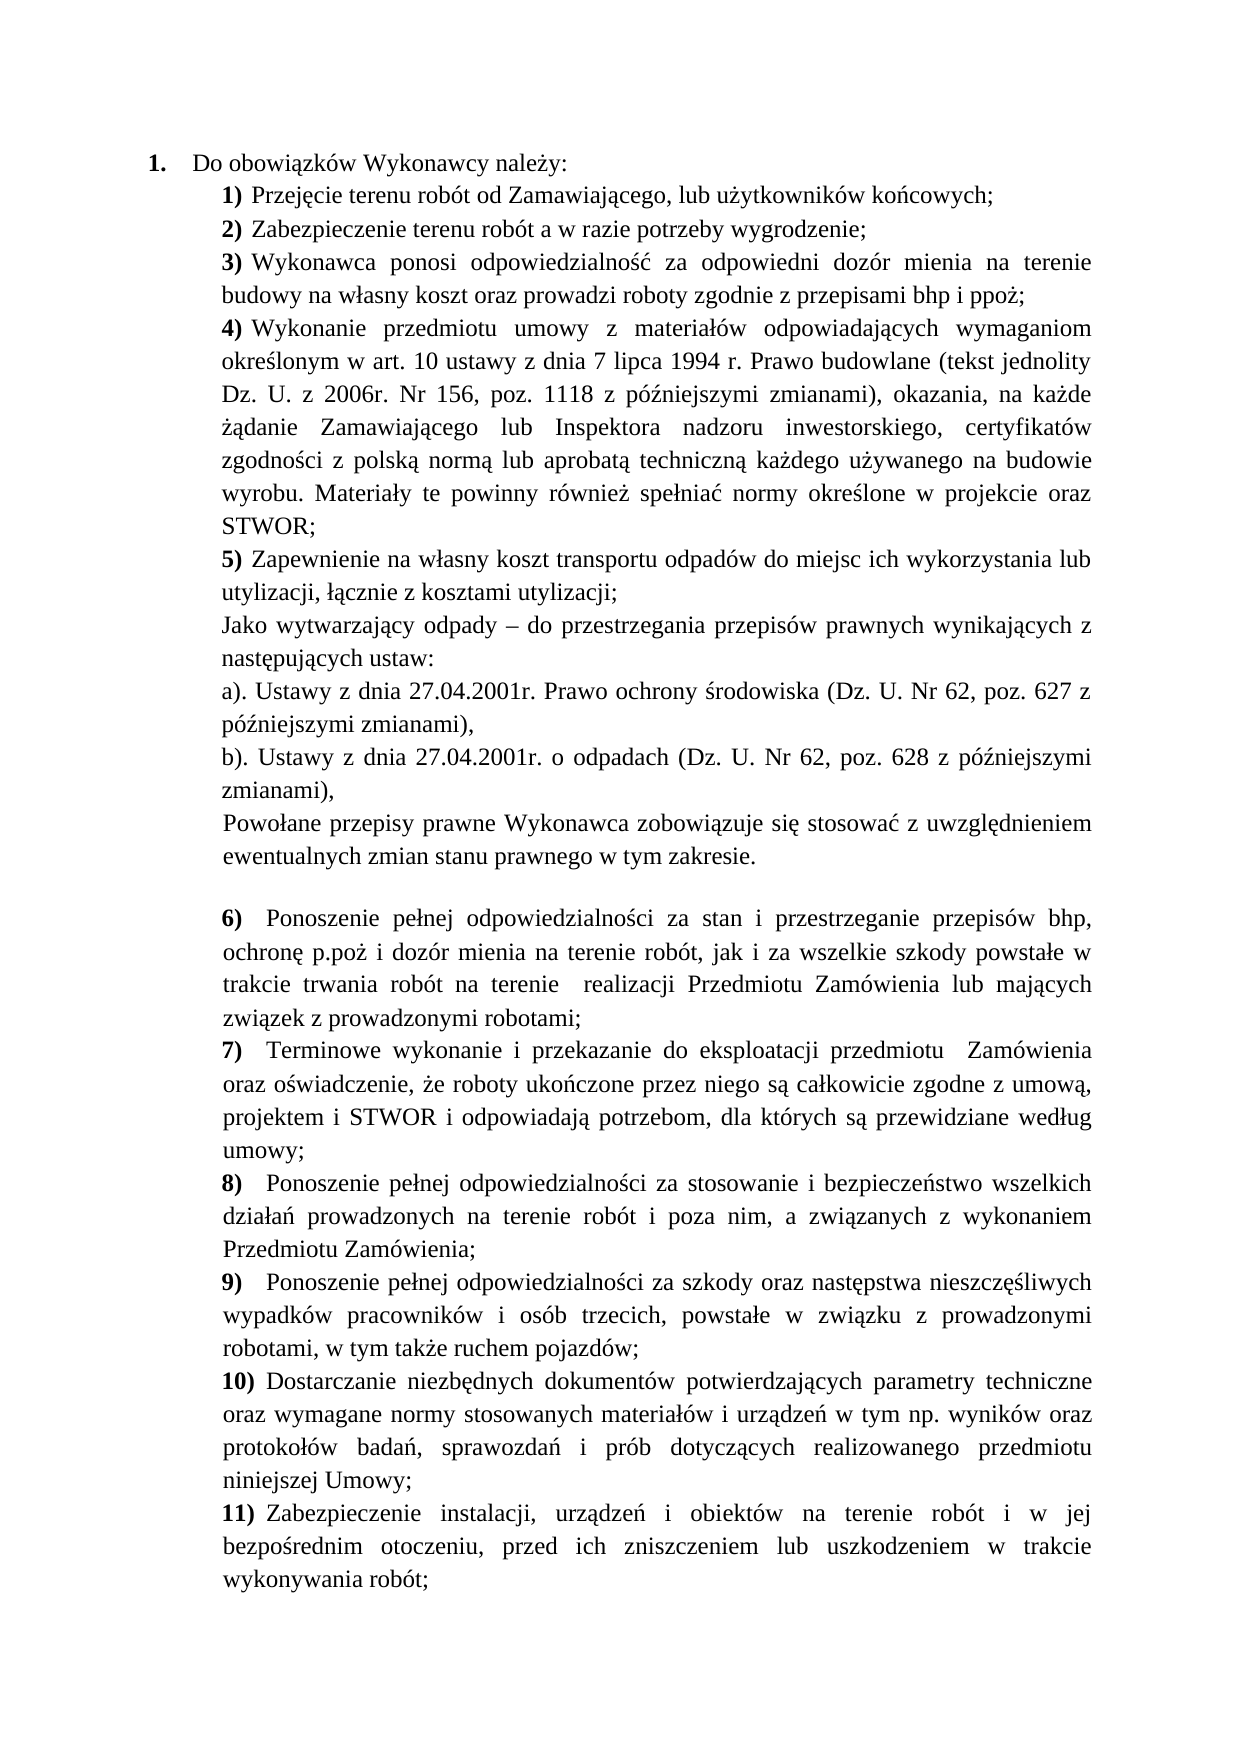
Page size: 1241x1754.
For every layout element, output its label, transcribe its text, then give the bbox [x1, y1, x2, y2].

list Zapewnienie na własny koszt transportu odpadów do miejsc ich wykorzystania lub utylizacji, łącznie z kosztami utylizacji; [221, 544, 1093, 606]
text a). Ustawy z dnia 27.04.2001r. Prawo ochrony środowiska (Dz. U. Nr 62, poz. 627 z późniejszymi zmianami), [221, 676, 1093, 738]
text b). Ustawy z dnia 27.04.2001r. o odpadach (Dz. U. Nr 62, poz. 628 z późniejszymi zmianami), [221, 742, 1093, 804]
list Terminowe wykonanie i przekazanie do eksploatacji przedmiotu Zamówienia oraz oświadczenie, że roboty ukończone przez niego są całkowicie zgodne z umową, projektem i STWOR i odpowiadają potrzebom, dla których są przewidziane według umowy; [221, 1036, 1093, 1163]
list Zabezpieczenie terenu robót a w razie potrzeby wygrodzenie; [221, 214, 1093, 242]
list Do obowiązków Wykonawcy należy: [148, 148, 1093, 176]
list Dostarczanie niezbędnych dokumentów potwierdzających parametry techniczne oraz wymagane normy stosowanych materiałów i urządzeń w tym np. wyników oraz protokołów badań, sprawozdań i prób dotyczących realizowanego przedmiotu niniejszej Umowy; [221, 1366, 1093, 1494]
list Ponoszenie pełnej odpowiedzialności za stan i przestrzeganie przepisów bhp, ochronę p.poż i dozór mienia na terenie robót, jak i za wszelkie szkody powstałe w trakcie trwania robót na terenie realizacji Przedmiotu Zamówienia lub mających związek z prowadzonymi robotami; [221, 903, 1093, 1031]
list Ponoszenie pełnej odpowiedzialności za szkody oraz następstwa nieszczęśliwych wypadków pracowników i osób trzecich, powstałe w związku z prowadzonymi robotami, w tym także ruchem pojazdów; [221, 1267, 1093, 1362]
text Jako wytwarzający odpady – do przestrzegania przepisów prawnych wynikających z następujących ustaw: [221, 610, 1093, 672]
text Powołane przepisy prawne Wykonawca zobowiązuje się stosować z uwzględnieniem ewentualnych zmian stanu prawnego w tym zakresie. [223, 808, 1093, 870]
list Wykonawca ponosi odpowiedzialność za odpowiedni dozór mienia na terenie budowy na własny koszt oraz prowadzi roboty zgodnie z przepisami bhp i ppoż; [221, 247, 1093, 308]
list Przejęcie terenu robót od Zamawiającego, lub użytkowników końcowych; [221, 181, 1093, 209]
list Wykonanie przedmiotu umowy z materiałów odpowiadających wymaganiom określonym w art. 10 ustawy z dnia 7 lipca 1994 r. Prawo budowlane (tekst jednolity Dz. U. z 2006r. Nr 156, poz. 1118 z późniejszymi zmianami), okazania, na każde żądanie Zamawiającego lub Inspektora nadzoru inwestorskiego, certyfikatów zgodności z polską normą lub aprobatą techniczną każdego używanego na budowie wyrobu. Materiały te powinny również spełniać normy określone w projekcie oraz STWOR; [221, 313, 1093, 539]
list Zabezpieczenie instalacji, urządzeń i obiektów na terenie robót i w jej bezpośrednim otoczeniu, przed ich zniszczeniem lub uszkodzeniem w trakcie wykonywania robót; [221, 1498, 1093, 1593]
list Ponoszenie pełnej odpowiedzialności za stosowanie i bezpieczeństwo wszelkich działań prowadzonych na terenie robót i poza nim, a związanych z wykonaniem Przedmiotu Zamówienia; [221, 1168, 1093, 1262]
